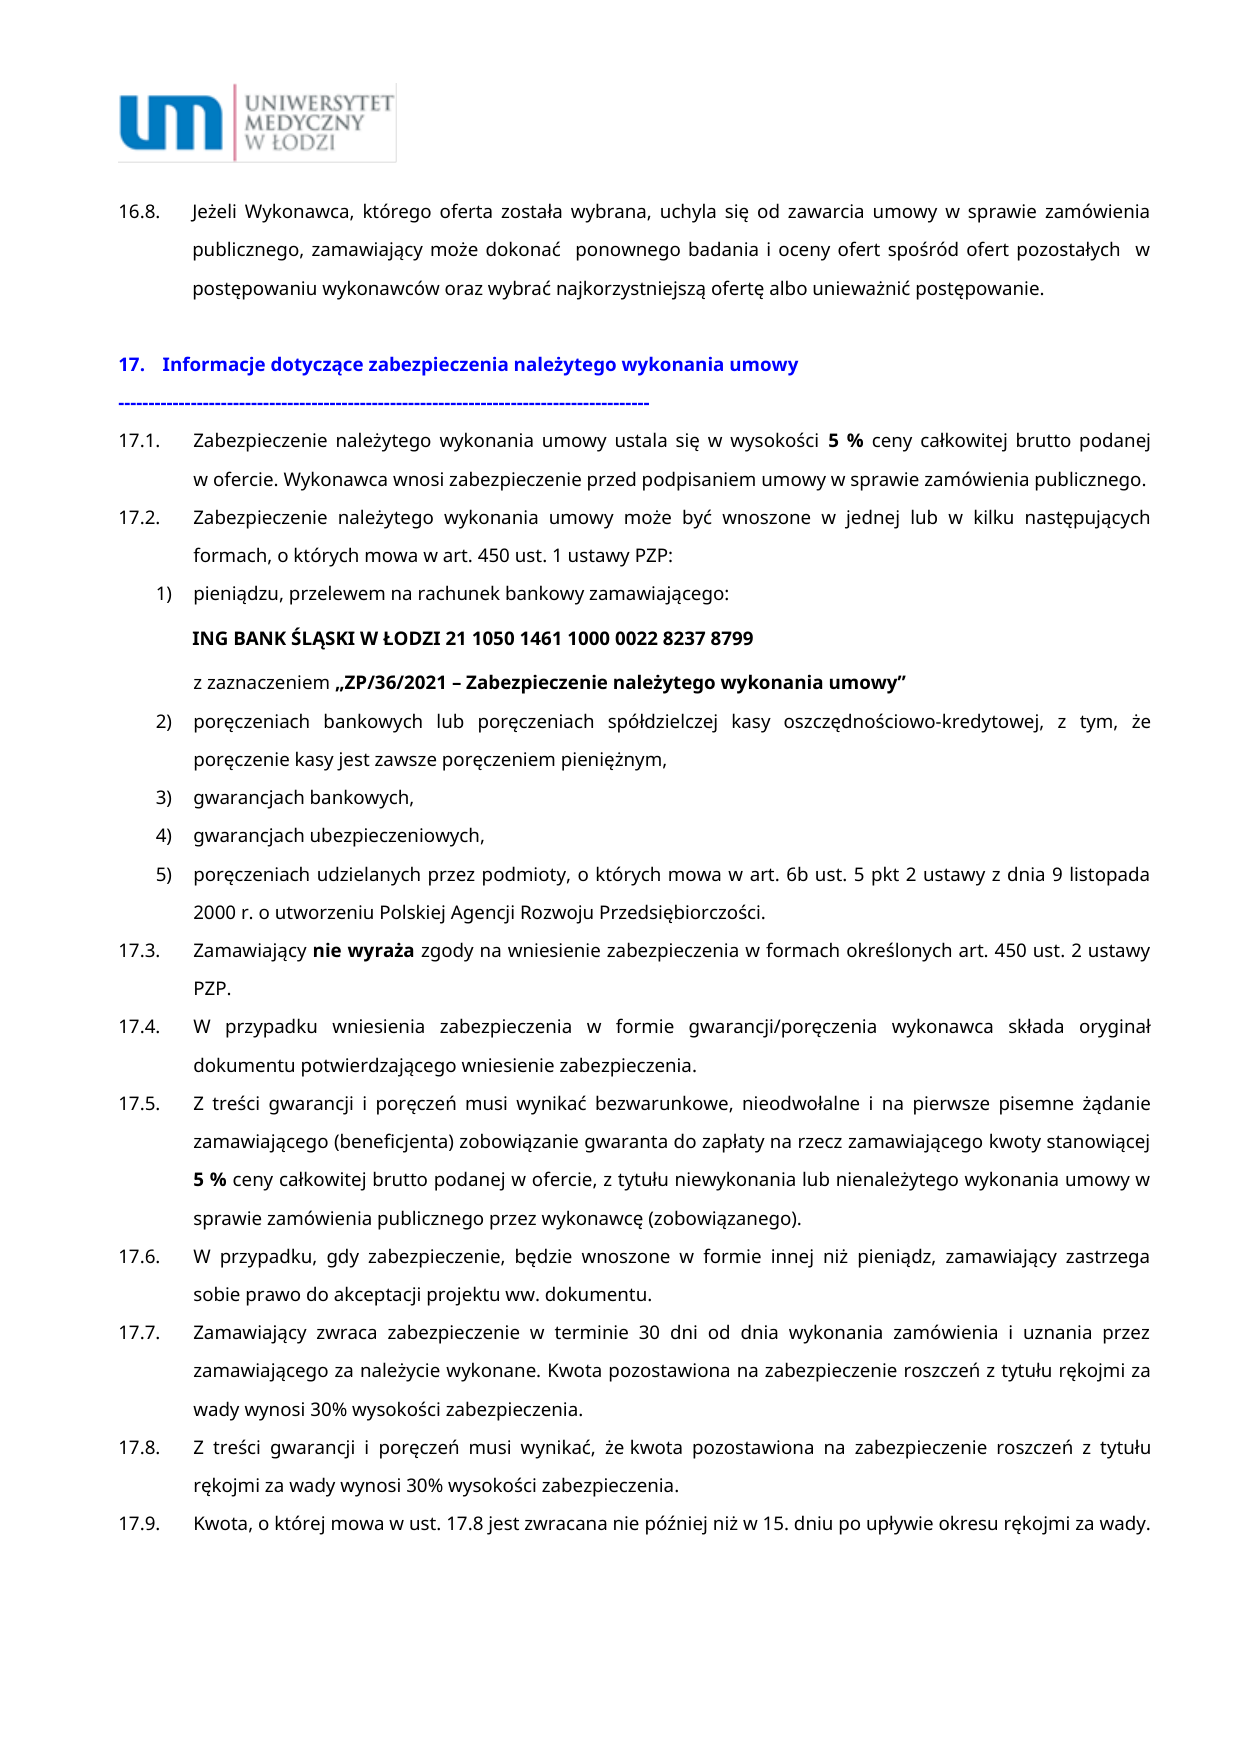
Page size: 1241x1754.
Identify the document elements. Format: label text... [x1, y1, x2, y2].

list Z treści gwarancji i poręczeń musi wynikać bezwarunkowe, nieodwołalne i na pierwsze pisemne żądanie zamawiającego (beneficjenta) zobowiązanie gwaranta do zapłaty na rzecz zamawiającego kwoty stanowiącej 5 % ceny całkowitej brutto podanej w ofercie, z tytułu niewykonania lub nienależytego wykonania umowy w sprawie zamówienia publicznego przez wykonawcę (zobowiązanego). [118, 1090, 1152, 1230]
list gwarancjach bankowych, [156, 784, 1152, 810]
picture [118, 83, 398, 164]
list poręczeniach bankowych lub poręczeniach spółdzielczej kasy oszczędnościowo-kredytowej, z tym, że poręczenie kasy jest zawsze poręczeniem pieniężnym, [156, 708, 1152, 772]
text ---------------------------------------------------------------------------------------- [118, 389, 1152, 415]
list W przypadku, gdy zabezpieczenie, będzie wnoszone w formie innej niż pieniądz, zamawiający zastrzega sobie prawo do akceptacji projektu ww. dokumentu. [118, 1243, 1152, 1307]
list Zamawiający zwraca zabezpieczenie w terminie 30 dni od dnia wykonania zamówienia i uznania przez zamawiającego za należycie wykonane. Kwota pozostawiona na zabezpieczenie roszczeń z tytułu rękojmi za wady wynosi 30% wysokości zabezpieczenia. [118, 1319, 1152, 1422]
list Informacje dotyczące zabezpieczenia należytego wykonania umowy [118, 351, 1152, 377]
list gwarancjach ubezpieczeniowych, [156, 823, 1152, 848]
list Zabezpieczenie należytego wykonania umowy może być wnoszone w jednej lub w kilku następujących formach, o których mowa w art. 450 ust. 1 ustawy PZP: [118, 504, 1152, 568]
list poręczeniach udzielanych przez podmioty, o których mowa w art. 6b ust. 5 pkt 2 ustawy z dnia 9 listopada 2000 r. o utworzeniu Polskiej Agencji Rozwoju Przedsiębiorczości. [156, 861, 1152, 924]
list Zamawiający nie wyraża zgody na wniesienie zabezpieczenia w formach określonych art. 450 ust. 2 ustawy PZP. [118, 937, 1152, 1001]
text ING BANK ŚLĄSKI W ŁODZI 21 1050 1461 1000 0022 8237 8799 [177, 625, 1152, 651]
list Z treści gwarancji i poręczeń musi wynikać, że kwota pozostawiona na zabezpieczenie roszczeń z tytułu rękojmi za wady wynosi 30% wysokości zabezpieczenia. [118, 1434, 1152, 1498]
list Kwota, o której mowa w ust. 17.8 jest zwracana nie później niż w 15. dniu po upływie okresu rękojmi za wady. [118, 1511, 1152, 1536]
text z zaznaczeniem „ZP/36/2021 – Zabezpieczenie należytego wykonania umowy” [193, 670, 1152, 695]
list pieniądzu, przelewem na rachunek bankowy zamawiającego: [156, 581, 1152, 606]
list Zabezpieczenie należytego wykonania umowy ustala się w wysokości 5 % ceny całkowitej brutto podanej w ofercie. Wykonawca wnosi zabezpieczenie przed podpisaniem umowy w sprawie zamówienia publicznego. [118, 428, 1152, 492]
list Jeżeli Wykonawca, którego oferta została wybrana, uchyla się od zawarcia umowy w sprawie zamówienia publicznego, zamawiający może dokonać ponownego badania i oceny ofert spośród ofert pozostałych w postępowaniu wykonawców oraz wybrać najkorzystniejszą ofertę albo unieważnić postępowanie. [118, 198, 1152, 300]
list W przypadku wniesienia zabezpieczenia w formie gwarancji/poręczenia wykonawca składa oryginał dokumentu potwierdzającego wniesienie zabezpieczenia. [118, 1014, 1152, 1077]
